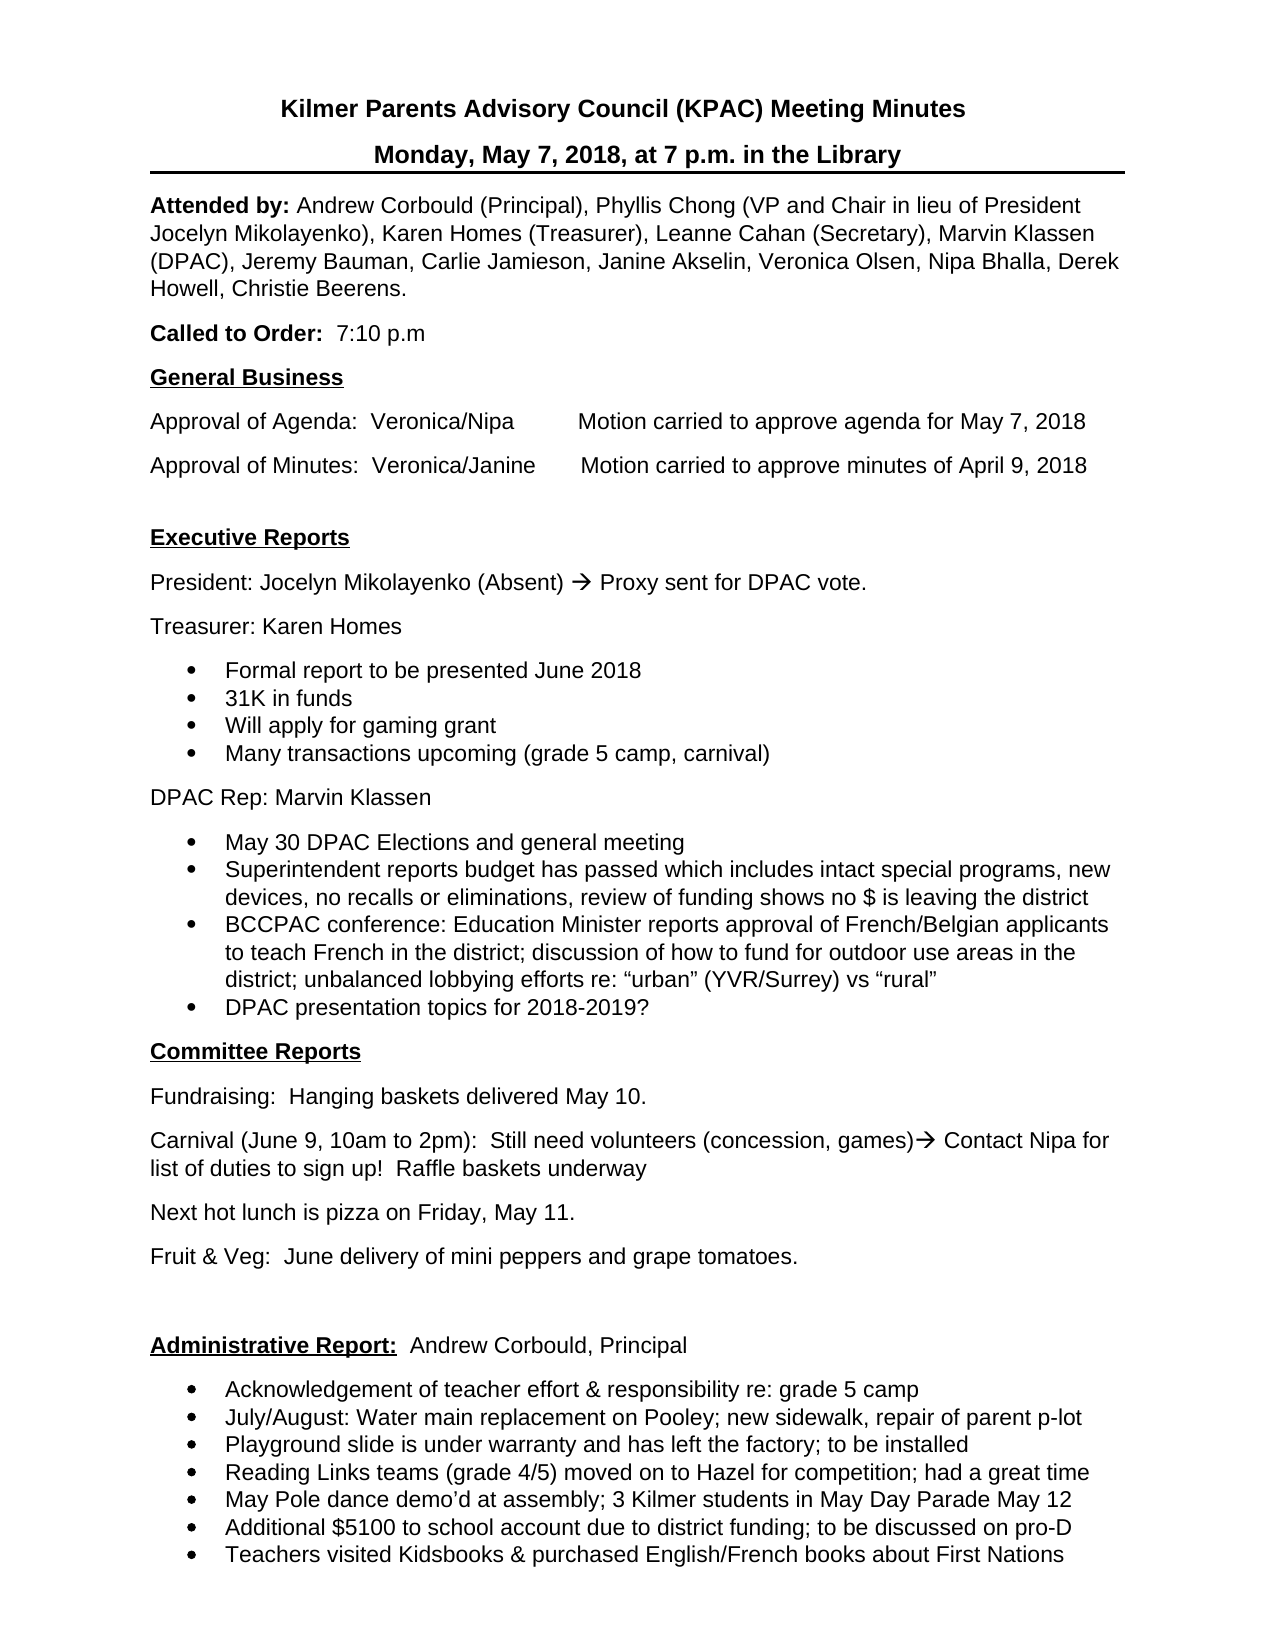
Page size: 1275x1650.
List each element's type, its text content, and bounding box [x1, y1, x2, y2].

list Additional $5100 to school account due to district funding; to be discussed on pro-D [187, 1514, 1125, 1540]
list July/August: Water main replacement on Pooley; new sidewalk, repair of parent p-lot [187, 1403, 1125, 1430]
text President: Jocelyn Mikolayenko (Absent) Proxy sent for DPAC vote. [150, 568, 1125, 595]
list May Pole dance demo’d at assembly; 3 Kilmer students in May Day Parade May 12 [187, 1486, 1125, 1513]
text Monday, May 7, 2018, at 7 p.m. in the Library [150, 141, 1125, 171]
list Teachers visited Kidsbooks & purchased English/French books about First Nations [187, 1541, 1125, 1568]
list Formal report to be presented June 2018 [187, 657, 1125, 683]
text Approval of Agenda: Veronica/Nipa Motion carried to approve agenda for May 7, 2018 [150, 408, 1125, 434]
list DPAC presentation topics for 2018-2019? [187, 994, 1125, 1020]
text Approval of Minutes: Veronica/Janine Motion carried to approve minutes of April 9, 2018 [150, 452, 1125, 506]
text Attended by: Andrew Corbould (Principal), Phyllis Chong (VP and Chair in lieu of President Jocelyn Mikolayenko), Karen Homes (Treasurer), Leanne Cahan (Secretary), Marvin Klassen (DPAC), Jeremy Bauman, Carlie Jamieson, Janine Akselin, Veronica Olsen, Nipa Bhalla, Derek Howell, Christie Beerens. [150, 192, 1125, 302]
list Many transactions upcoming (grade 5 camp, carnival) [187, 740, 1125, 766]
text Fruit & Veg: June delivery of mini peppers and grape tomatoes. [150, 1243, 1125, 1269]
text Committee Reports [150, 1038, 1125, 1065]
list BCCPAC conference: Education Minister reports approval of French/Belgian applicants to teach French in the district; discussion of how to fund for outdoor use areas in the district; unbalanced lobbying efforts re: “urban” (YVR/Surrey) vs “rural” [187, 911, 1125, 993]
list Superintendent reports budget has passed which includes intact special programs, new devices, no recalls or eliminations, review of funding shows no $ is leaving the district [187, 856, 1125, 910]
text Executive Reports [150, 524, 1125, 551]
list Playground slide is under warranty and has left the factory; to be installed [187, 1431, 1125, 1457]
list Acknowledgement of teacher effort & responsibility re: grade 5 camp [187, 1376, 1125, 1402]
list Will apply for gaming grant [187, 712, 1125, 739]
text Called to Order: 7:10 p.m [150, 319, 1125, 346]
text Next hot lunch is pizza on Friday, May 11. [150, 1199, 1125, 1225]
text Carnival (June 9, 10am to 2pm): Still need volunteers (concession, games) Contact Nipa for list of duties to sign up! Raffle baskets underway [150, 1127, 1125, 1181]
list May 30 DPAC Elections and general meeting [187, 828, 1125, 855]
text Administrative Report: Andrew Corbould, Principal [150, 1332, 1125, 1358]
text Kilmer Parents Advisory Council (KPAC) Meeting Minutes [75, 94, 1172, 122]
list Reading Links teams (grade 4/5) moved on to Hazel for competition; had a great time [187, 1459, 1125, 1485]
list 31K in funds [187, 685, 1125, 711]
text Treasurer: Karen Homes [150, 613, 1125, 639]
text General Business [150, 364, 1125, 390]
text DPAC Rep: Marvin Klassen [150, 784, 1125, 811]
text Fundraising: Hanging baskets delivered May 10. [150, 1083, 1125, 1109]
